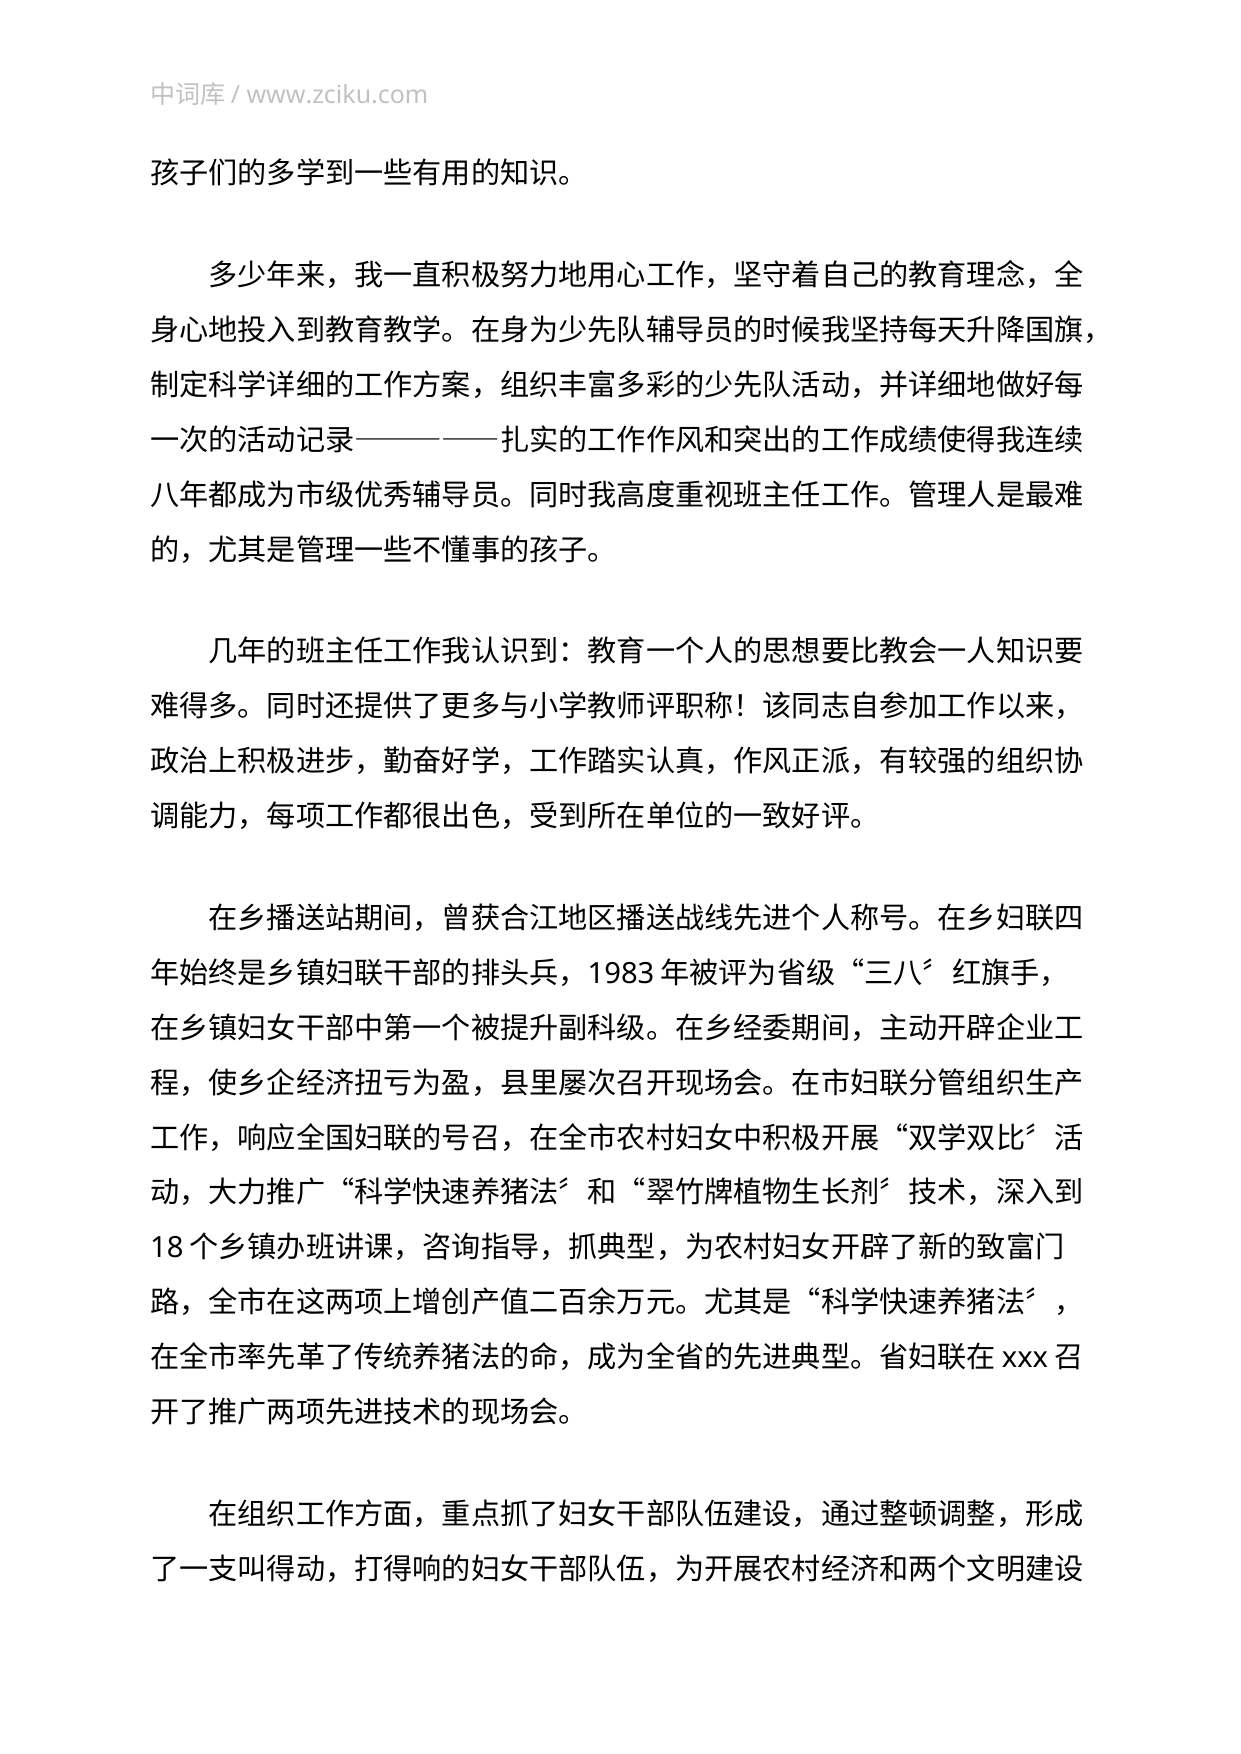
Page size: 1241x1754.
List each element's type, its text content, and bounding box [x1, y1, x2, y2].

text 多少年来，我一直积极努力地用心工作，坚守着自己的教育理念，全身心地投入到教育教学。在身为少先队辅导员的时候我坚持每天升降国旗，制定科学详细的工作方案，组织丰富多彩的少先队活动，并详细地做好每一次的活动记录—————扎实的工作作风和突出的工作成绩使得我连续八年都成为市级优秀辅导员。同时我高度重视班主任工作。管理人是最难的，尤其是管理一些不懂事的孩子。 [150, 252, 1090, 568]
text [150, 1491, 1090, 1588]
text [150, 150, 1090, 192]
text 几年的班主任工作我认识到：教育一个人的思想要比教会一人知识要难得多。同时还提供了更多与小学教师评职称！该同志自参加工作以来，政治上积极进步，勤奋好学，工作踏实认真，作风正派，有较强的组织协调能力，每项工作都很出色，受到所在单位的一致好评。 [150, 628, 1090, 835]
text 在乡播送站期间，曾获合江地区播送战线先进个人称号。在乡妇联四年始终是乡镇妇联干部的排头兵，1983年被评为省级“三八〞红旗手，在乡镇妇女干部中第一个被提升副科级。在乡经委期间，主动开辟企业工程，使乡企经济扭亏为盈，县里屡次召开现场会。在市妇联分管组织生产工作，响应全国妇联的号召，在全市农村妇女中积极开展“双学双比〞活动，大力推广“科学快速养猪法〞和“翠竹牌植物生长剂〞技术，深入到18个乡镇办班讲课，咨询指导，抓典型，为农村妇女开辟了新的致富门路，全市在这两项上增创产值二百余万元。尤其是“科学快速养猪法〞，在全市率先革了传统养猪法的命，成为全省的先进典型。省妇联在xxx召开了推广两项先进技术的现场会。 [150, 894, 1090, 1431]
